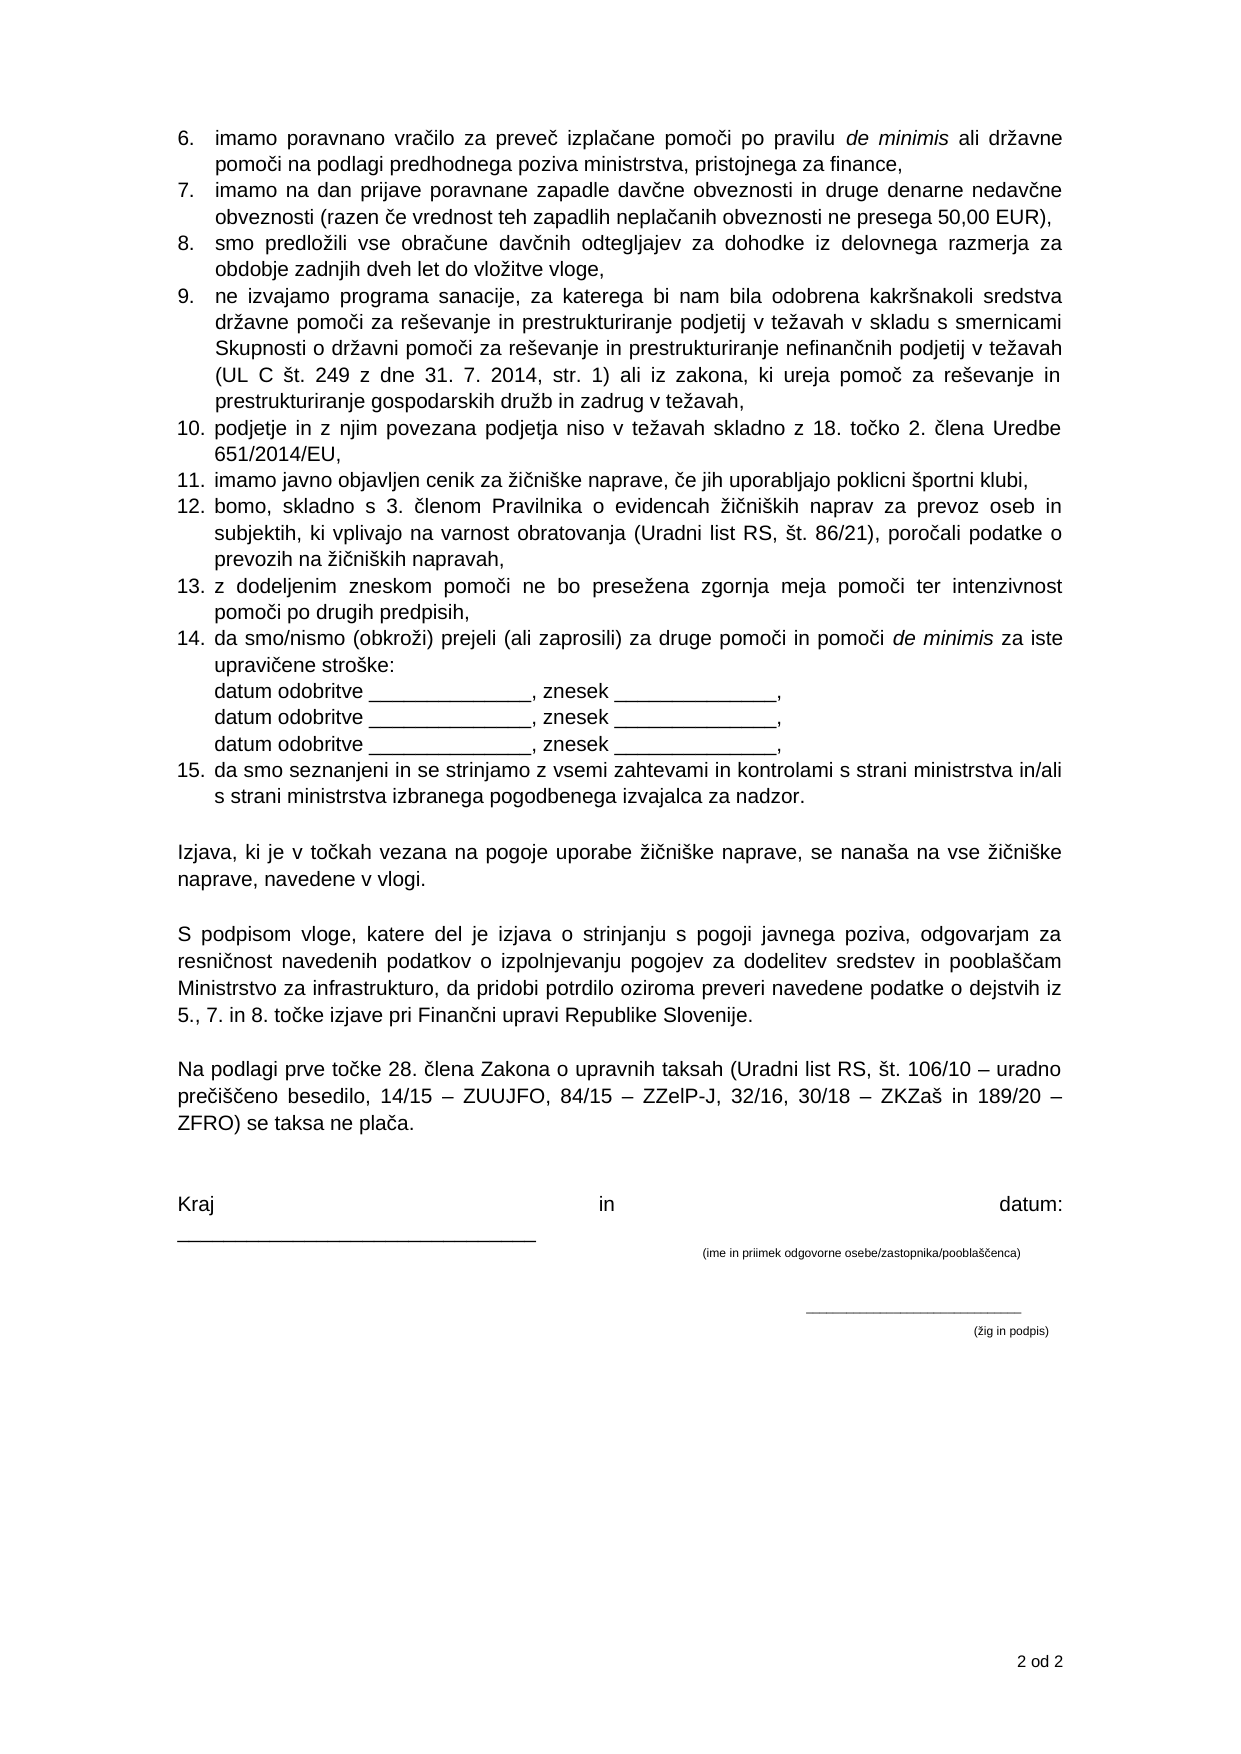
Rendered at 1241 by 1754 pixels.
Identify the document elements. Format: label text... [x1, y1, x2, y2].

list podjetje in z njim povezana podjetja niso v težavah skladno z 18. točko 2. člena Uredbe 651/2014/EU, [177, 415, 1063, 466]
text datum odobritve ______________, znesek ______________, [214, 732, 1063, 756]
text datum odobritve ______________, znesek ______________, [214, 705, 1063, 729]
text datum odobritve ______________, znesek ______________, [214, 679, 1063, 703]
text Na podlagi prve točke 28. člena Zakona o upravnih taksah (Uradni list RS, št. 106/10 – uradno prečiščeno besedilo, 14/15 – ZUUJFO, 84/15 – ZZelP-J, 32/16, 30/18 – ZKZaš in 189/20 – ZFRO) se taksa ne plača. [177, 1054, 1063, 1135]
list z dodeljenim zneskom pomoči ne bo presežena zgornja meja pomoči ter intenzivnost pomoči po drugih predpisih, [177, 573, 1063, 624]
list da smo/nismo (obkroži) prejeli (ali zaprosili) za druge pomoči in pomoči de minimis za iste upravičene stroške: [177, 626, 1063, 676]
list da smo seznanjeni in se strinjamo z vsemi zahtevami in kontrolami s strani ministrstva in/ali s strani ministrstva izbranega pogodbenega izvajalca za nadzor. [177, 758, 1063, 808]
list imamo na dan prijave poravnane zapadle davčne obveznosti in druge denarne nedavčne obveznosti (razen če vrednost teh zapadlih neplačanih obveznosti ne presega 50,00 EUR), [177, 178, 1063, 228]
list bomo, skladno s 3. členom Pravilnika o evidencah žičniških naprav za prevoz oseb in subjektih, ki vplivajo na varnost obratovanja (Uradni list RS, št. 86/21), poročali podatke o prevozih na žičniških napravah, [177, 494, 1063, 571]
text ________________________________ [177, 1297, 1063, 1324]
text Izjava, ki je v točkah vezana na pogoje uporabe žičniške naprave, se nanaša na vse žičniške naprave, navedene v vlogi. [177, 837, 1063, 891]
text (žig in podpis) [177, 1324, 1063, 1348]
list smo predložili vse obračune davčnih odtegljajev za dohodke iz delovnega razmerja za obdobje zadnjih dveh let do vložitve vloge, [177, 231, 1063, 281]
list imamo poravnano vračilo za preveč izplačane pomoči po pravilu de minimis ali državne pomoči na podlagi predhodnega poziva ministrstva, pristojnega za finance, [177, 125, 1063, 176]
list ne izvajamo programa sanacije, za katerega bi nam bila odobrena kakršnakoli sredstva državne pomoči za reševanje in prestrukturiranje podjetij v težavah v skladu s smernicami Skupnosti o državni pomoči za reševanje in prestrukturiranje nefinančnih podjetij v težavah (UL C št. 249 z dne 31. 7. 2014, str. 1) ali iz zakona, ki ureja pomoč za reševanje in prestrukturiranje gospodarskih družb in zadrug v težavah, [177, 283, 1063, 413]
list imamo javno objavljen cenik za žičniške naprave, če jih uporabljajo poklicni športni klubi, [177, 468, 1063, 492]
text (ime in priimek odgovorne osebe/zastopnika/pooblaščenca) [177, 1243, 1063, 1270]
text S podpisom vloge, katere del je izjava o strinjanju s pogoji javnega poziva, odgovarjam za resničnost navedenih podatkov o izpolnjevanju pogojev za dodelitev sredstev in pooblaščam Ministrstvo za infrastrukturo, da pridobi potrdilo oziroma preveri navedene podatke o dejstvih iz 5., 7. in 8. točke izjave pri Finančni upravi Republike Slovenije. [177, 918, 1063, 1027]
text Kraj in datum: _______________________________ [177, 1189, 1063, 1243]
